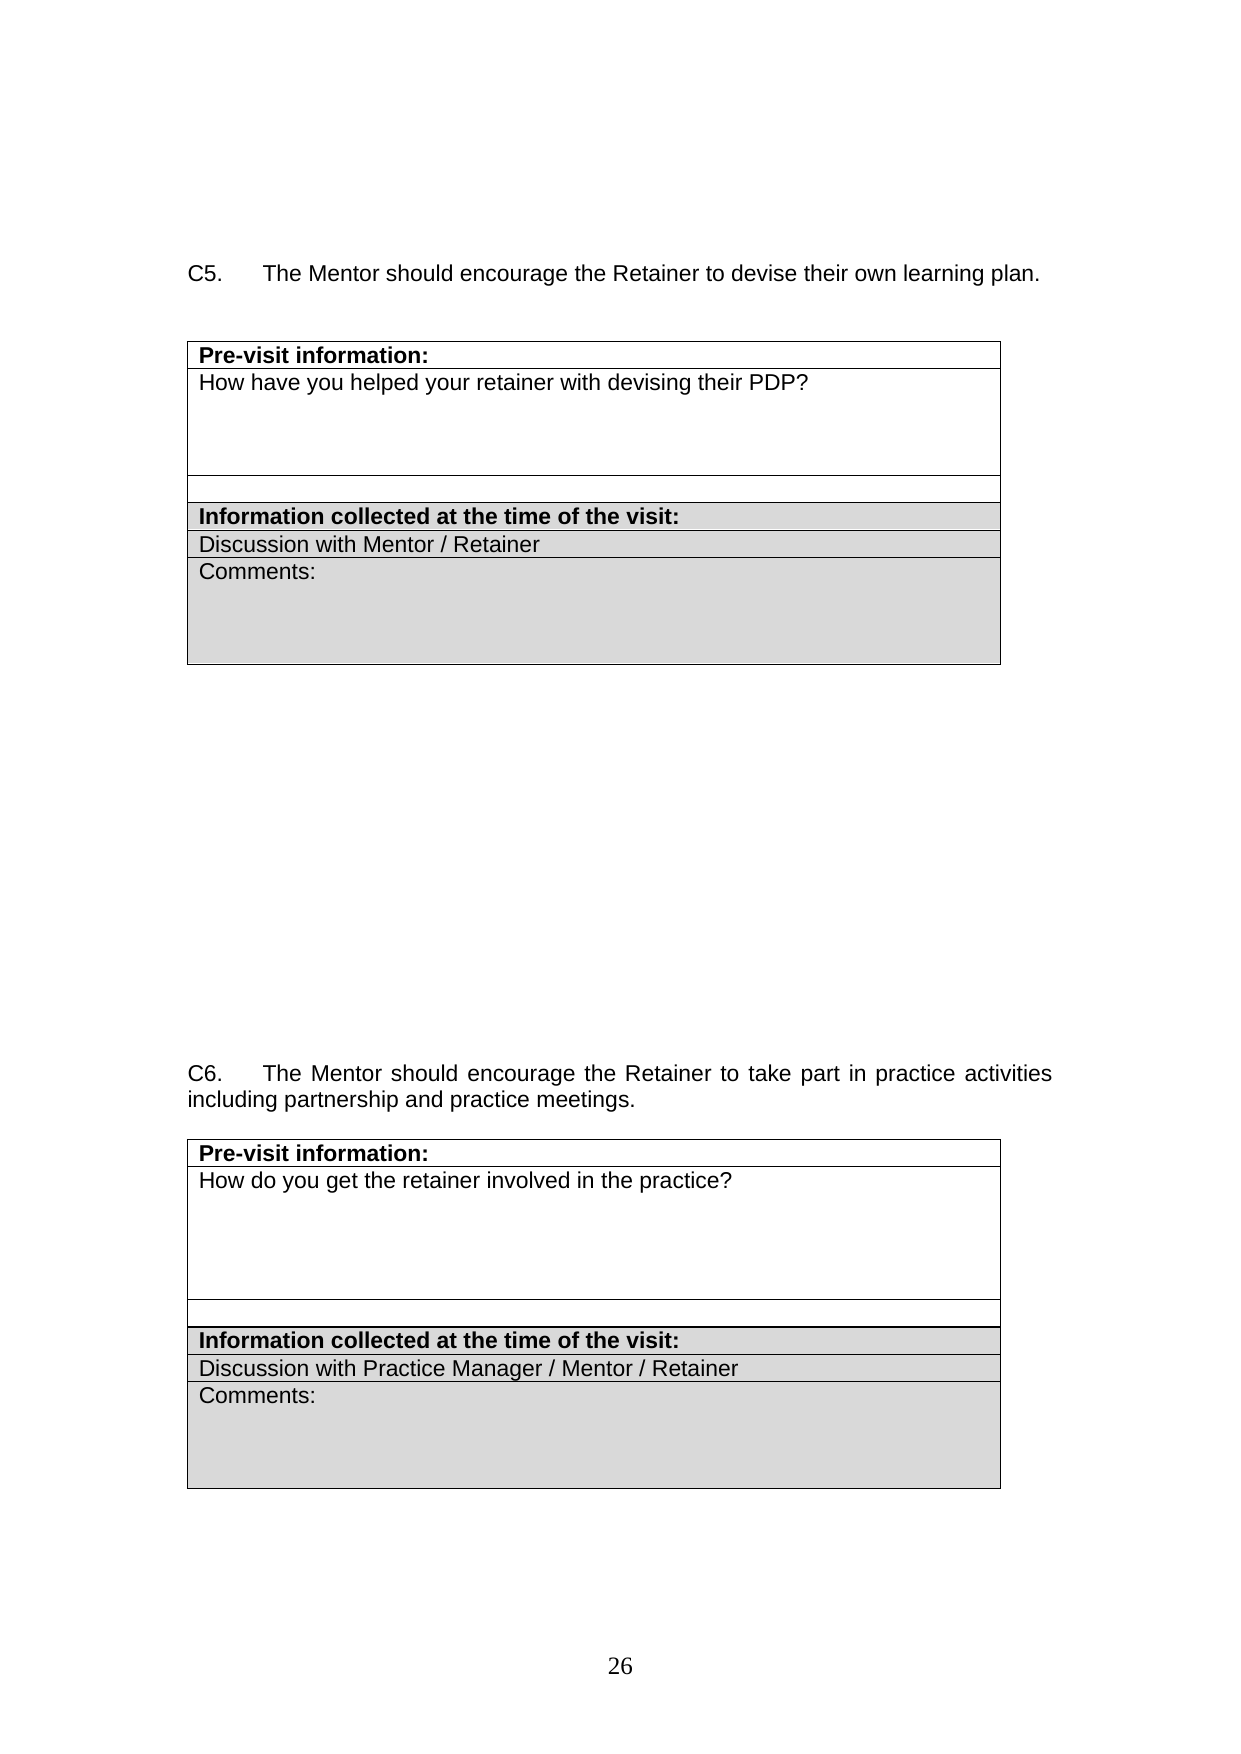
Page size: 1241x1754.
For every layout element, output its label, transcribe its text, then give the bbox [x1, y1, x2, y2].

table_cell Comments: [188, 558, 1000, 663]
table_header Pre-visit information: [188, 1140, 1000, 1166]
text C5. The Mentor should encourage the Retainer to devise their own learning plan. [187, 259, 1053, 286]
text C6. The Mentor should encourage the Retainer to take part in practice activities including partnership and practice meetings. [187, 1060, 1053, 1112]
table_cell Information collected at the time of the visit: [188, 503, 1000, 529]
table_cell How do you get the retainer involved in the practice? [188, 1167, 1000, 1299]
table_cell Information collected at the time of the visit: [188, 1328, 1000, 1354]
table_cell Discussion with Mentor / Retainer [188, 531, 1000, 557]
table_cell [188, 476, 1000, 502]
table_cell Discussion with Practice Manager / Mentor / Retainer [188, 1355, 1000, 1381]
table_header Pre-visit information: [188, 342, 1000, 368]
table_cell [188, 1300, 1000, 1326]
table_cell How have you helped your retainer with devising their PDP? [188, 369, 1000, 475]
table_cell Comments: [188, 1382, 1000, 1488]
